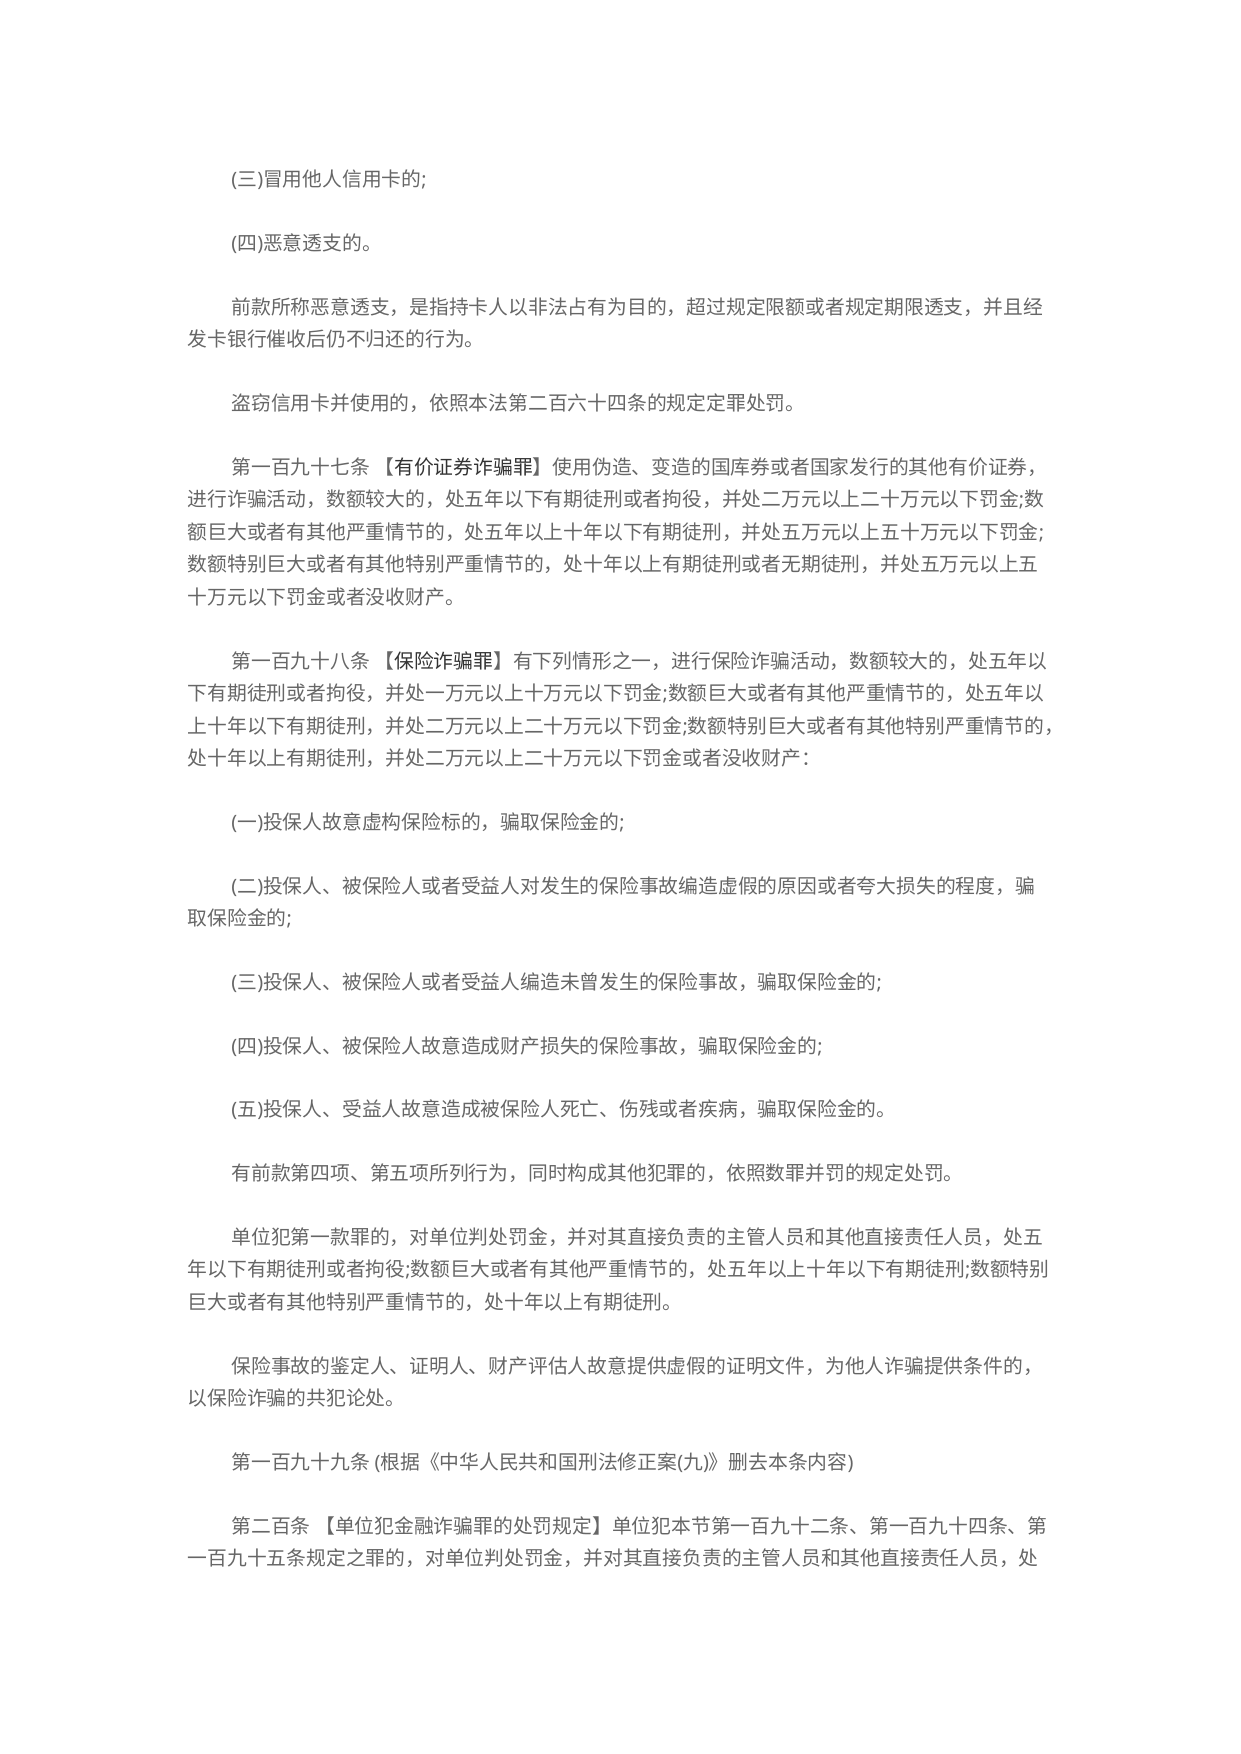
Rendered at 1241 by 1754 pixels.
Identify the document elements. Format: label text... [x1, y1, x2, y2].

text 单位犯第一款罪的，对单位判处罚金，并对其直接负责的主管人员和其他直接责任人员，处五年以下有期徒刑或者拘役;数额巨大或者有其他严重情节的，处五年以上十年以下有期徒刑;数额特别巨大或者有其他特别严重情节的，处十年以上有期徒刑。 [187, 1219, 1053, 1317]
text (五)投保人、受益人故意造成被保险人死亡、伤残或者疾病，骗取保险金的。 [187, 1092, 1053, 1124]
text 盗窃信用卡并使用的，依照本法第二百六十四条的规定定罪处罚。 [187, 386, 1053, 418]
text 第一百九十七条 【有价证券诈骗罪】使用伪造、变造的国库券或者国家发行的其他有价证券，进行诈骗活动，数额较大的，处五年以下有期徒刑或者拘役，并处二万元以上二十万元以下罚金;数额巨大或者有其他严重情节的，处五年以上十年以下有期徒刑，并处五万元以上五十万元以下罚金;数额特别巨大或者有其他特别严重情节的，处十年以上有期徒刑或者无期徒刑，并处五万元以上五十万元以下罚金或者没收财产。 [187, 449, 1053, 612]
text (四)投保人、被保险人故意造成财产损失的保险事故，骗取保险金的; [187, 1028, 1053, 1061]
text (三)投保人、被保险人或者受益人编造未曾发生的保险事故，骗取保险金的; [187, 964, 1053, 997]
text 有前款第四项、第五项所列行为，同时构成其他犯罪的，依照数罪并罚的规定处罚。 [187, 1156, 1053, 1188]
text (二)投保人、被保险人或者受益人对发生的保险事故编造虚假的原因或者夸大损失的程度，骗取保险金的; [187, 868, 1053, 933]
text 前款所称恶意透支，是指持卡人以非法占有为目的，超过规定限额或者规定期限透支，并且经发卡银行催收后仍不归还的行为。 [187, 289, 1053, 354]
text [187, 1508, 1053, 1573]
text 第一百九十八条 【保险诈骗罪】有下列情形之一，进行保险诈骗活动，数额较大的，处五年以下有期徒刑或者拘役，并处一万元以上十万元以下罚金;数额巨大或者有其他严重情节的，处五年以上十年以下有期徒刑，并处二万元以上二十万元以下罚金;数额特别巨大或者有其他特别严重情节的，处十年以上有期徒刑，并处二万元以上二十万元以下罚金或者没收财产： [187, 643, 1053, 773]
text (三)冒用他人信用卡的; [187, 162, 1053, 194]
text 第一百九十九条 (根据《中华人民共和国刑法修正案(九)》删去本条内容) [187, 1444, 1053, 1477]
text 保险事故的鉴定人、证明人、财产评估人故意提供虚假的证明文件，为他人诈骗提供条件的，以保险诈骗的共犯论处。 [187, 1348, 1053, 1413]
text (四)恶意透支的。 [187, 226, 1053, 258]
text (一)投保人故意虚构保险标的，骗取保险金的; [187, 804, 1053, 837]
